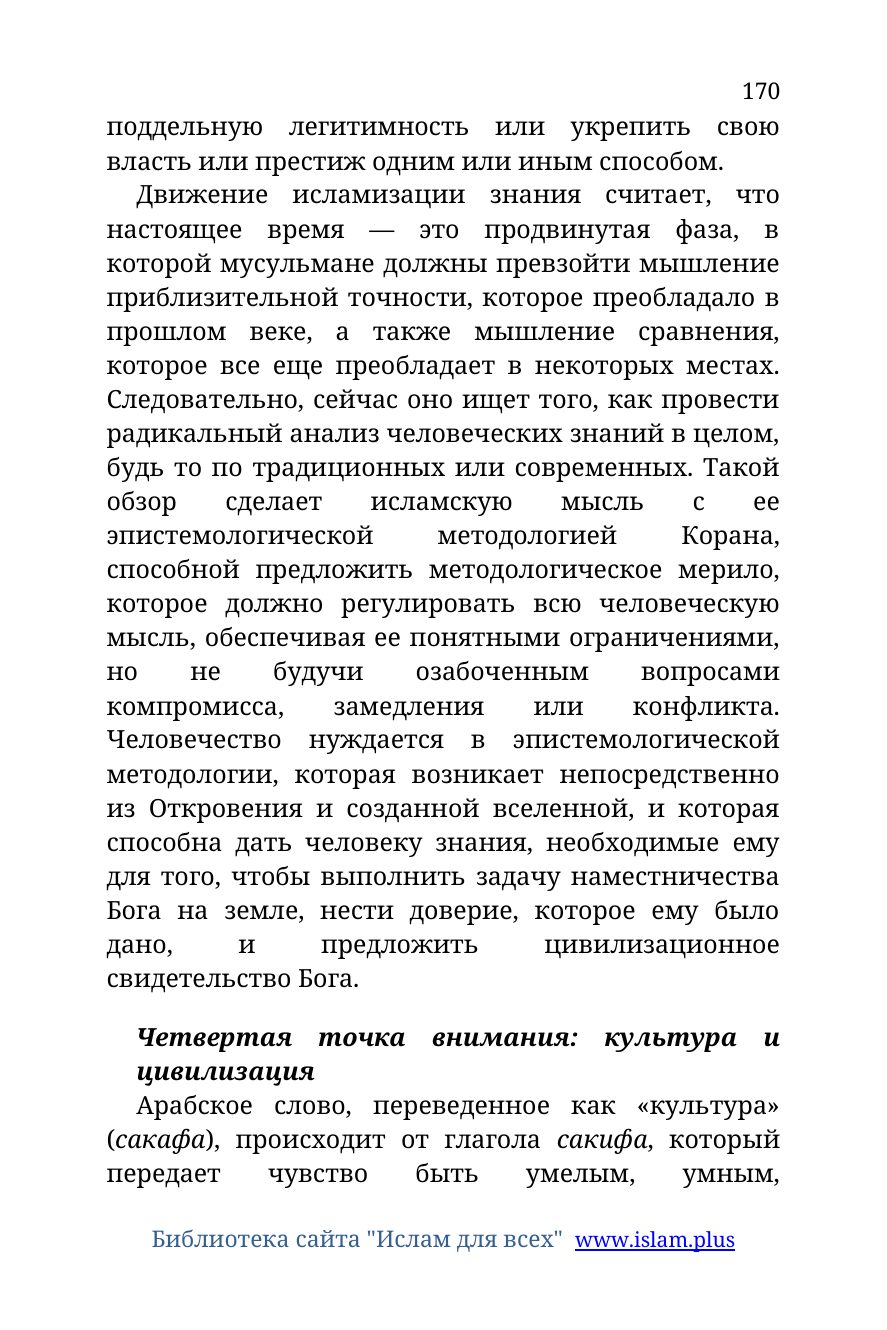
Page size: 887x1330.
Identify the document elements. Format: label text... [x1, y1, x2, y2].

text Четвертая точка внимания: культура и цивилизация [136, 1020, 780, 1088]
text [106, 1088, 780, 1190]
text Движение исламизации знания считает, что настоящее время — это продвинутая фаза, в которой мусульмане должны превзойти мышление приблизительной точности, которое преобладало в прошлом веке, а также мышление сравнения, которое все еще преобладает в некоторых местах. Следовательно, сейчас оно ищет того, как провести радикальный анализ человеческих знаний в целом, будь то по традиционных или современных. Такой обзор сделает исламскую мысль с ее эпистемологической методологией Корана, способной предложить методологическое мерило, которое должно регулировать всю человеческую мысль, обеспечивая ее понятными ограничениями, но не будучи озабоченным вопросами компромисса, замедления или конфликта. Человечество нуждается в эпистемологической методологии, которая возникает непосредственно из Откровения и созданной вселенной, и которая способна дать человеку знания, необходимые ему для того, чтобы выполнить задачу наместничества Бога на земле, нести доверие, которое ему было дано, и предложить цивилизационное свидетельство Бога. [106, 177, 780, 995]
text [106, 109, 780, 177]
